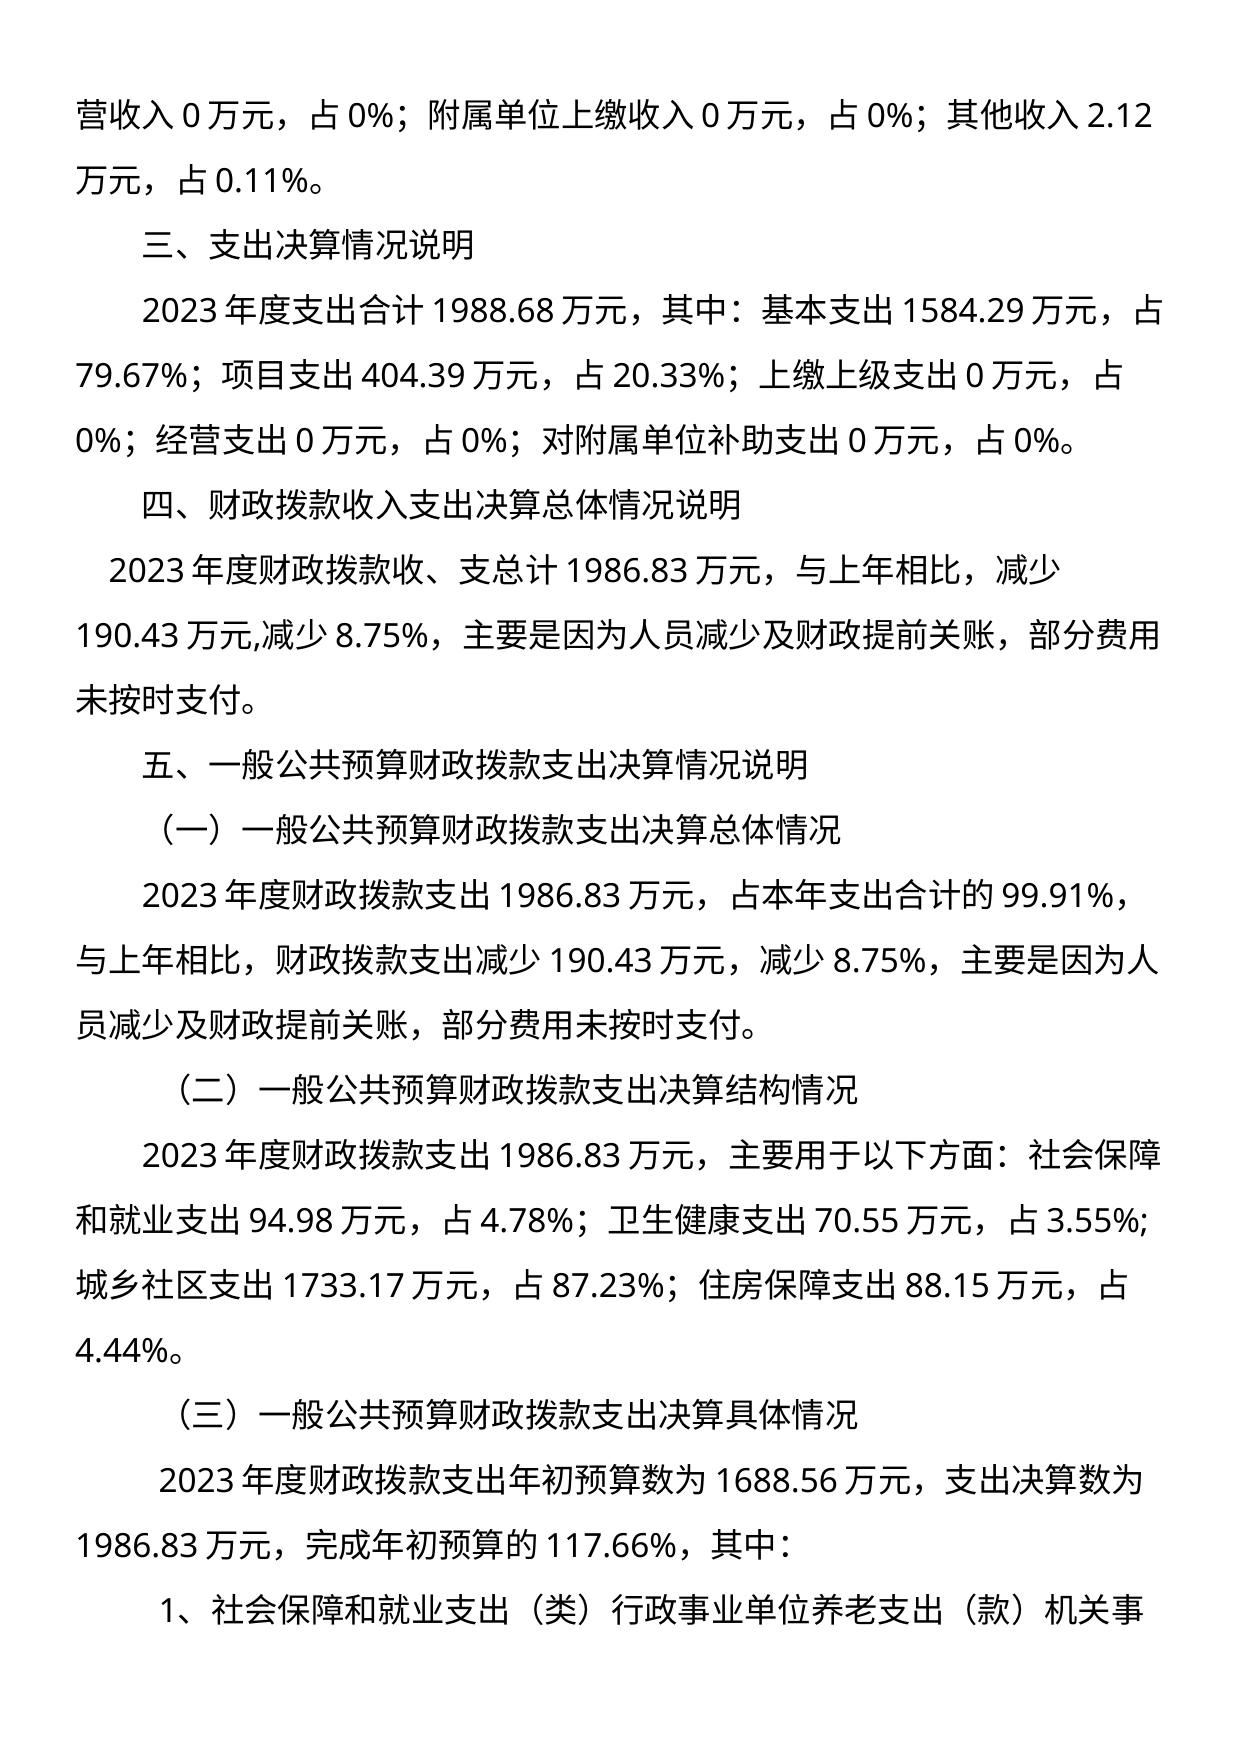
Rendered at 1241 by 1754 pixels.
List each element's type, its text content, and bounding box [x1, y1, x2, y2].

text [75, 81, 1165, 211]
text 2023年度财政拨款支出1986.83万元，占本年支出合计的99.91%，与上年相比，财政拨款支出减少190.43万元，减少8.75%，主要是因为人员减少及财政提前关账，部分费用未按时支付。 [75, 861, 1165, 1056]
text 2023年度支出合计1988.68万元，其中：基本支出1584.29万元，占79.67%；项目支出404.39万元，占20.33%；上缴上级支出0万元，占0%；经营支出0万元，占0%；对附属单位补助支出0万元，占0%。 [75, 276, 1165, 471]
text （三）一般公共预算财政拨款支出决算具体情况 [75, 1381, 1165, 1446]
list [75, 1576, 1165, 1641]
text 三、支出决算情况说明 [75, 211, 1165, 276]
text 2023年度财政拨款支出1986.83万元，主要用于以下方面：社会保障和就业支出94.98万元，占4.78%；卫生健康支出70.55万元，占3.55%;城乡社区支出1733.17万元，占87.23%；住房保障支出88.15万元，占4.44%。 [75, 1121, 1165, 1381]
text （二）一般公共预算财政拨款支出决算结构情况 [75, 1056, 1165, 1121]
text 四、财政拨款收入支出决算总体情况说明 [75, 471, 1165, 536]
text 五、一般公共预算财政拨款支出决算情况说明 [75, 731, 1165, 796]
text 2023年度财政拨款支出年初预算数为1688.56万元，支出决算数为1986.83万元，完成年初预算的117.66%，其中： [75, 1446, 1165, 1576]
text 2023年度财政拨款收、支总计1986.83万元，与上年相比，减少190.43万元,减少8.75%，主要是因为人员减少及财政提前关账，部分费用未按时支付。 [75, 536, 1165, 731]
text （一）一般公共预算财政拨款支出决算总体情况 [75, 796, 1165, 861]
